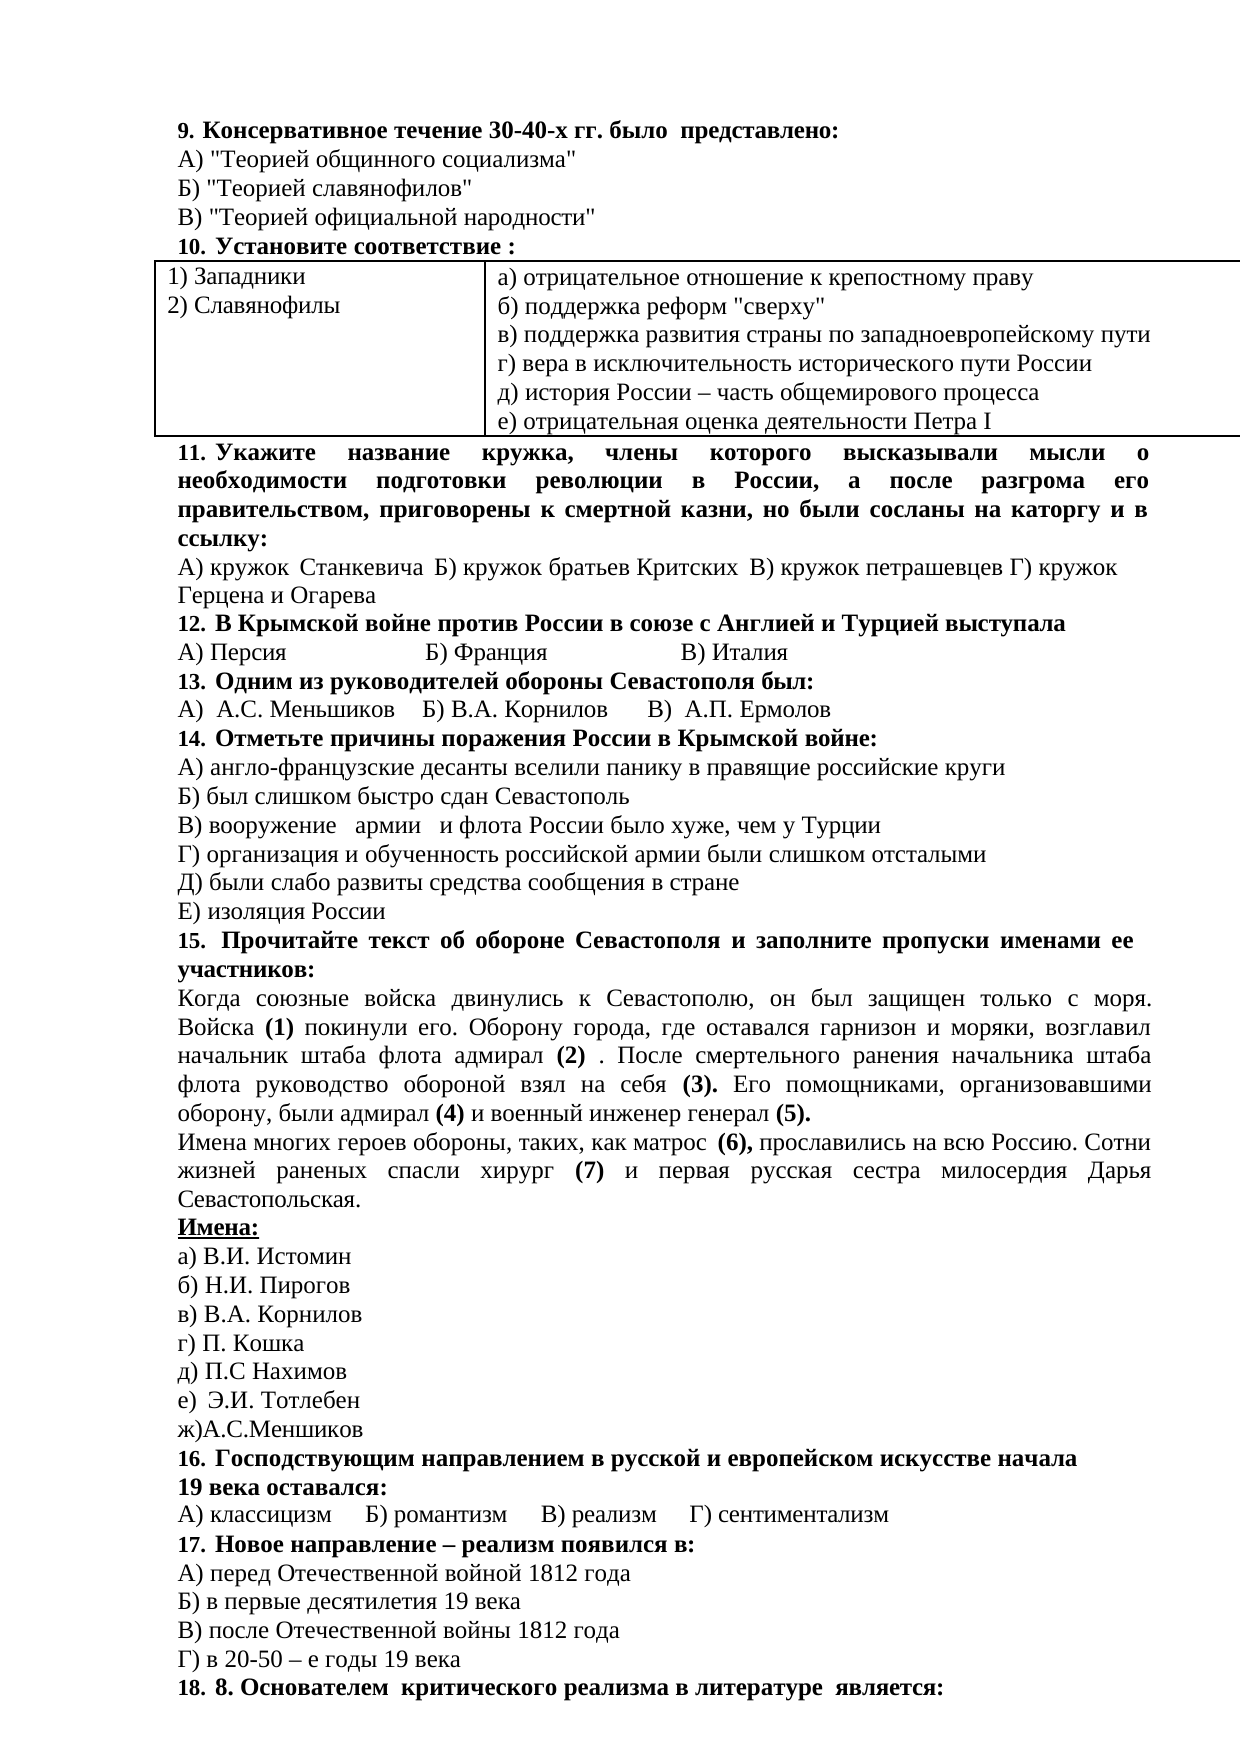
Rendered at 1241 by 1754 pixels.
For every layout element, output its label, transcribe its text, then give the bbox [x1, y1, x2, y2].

text а) В.И. Истомин б) Н.И. Пирогов в) В.А. Корнилов г) П. Кошка [177, 1241, 368, 1356]
text Г) организация и обученность российской армии были слишком отсталыми Д) были слабо развиты средства сообщения в стране [177, 839, 994, 896]
text д) П.С Нахимов е) Э.И. Тотлебен ж)А.С.Меншиков [177, 1356, 366, 1443]
subtitle Новое направление – реализм появился в: [177, 1529, 1240, 1558]
text А) перед Отечественной войной 1812 года Б) в первые десятилетия 19 века [177, 1558, 642, 1615]
text А) англо-французские десанты вселили панику в правящие российские круги Б) был слишком быстро сдан Севастополь [177, 752, 1021, 810]
text В) "Теорией официальной народности" [177, 202, 1240, 231]
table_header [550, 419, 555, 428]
text В) после Отечественной войны 1812 года Г) в 20-50 – е годы 19 века [177, 1615, 632, 1673]
subtitle В Крымской войне против России в союзе с Англией и Турцией выступала [177, 609, 1240, 638]
list Укажите название кружка, члены которого высказывали мысли о необходимости подготовки революции в России, а после разгрома его правительством, приговорены к смертной казни, но были сосланы на каторгу и в ссылку: [177, 437, 1149, 552]
text Имена многих героев обороны, таких, как матрос (6), прославились на всю Россию. Сотни жизней раненых спасли хирург (7) и первая русская сестра милосердия Дарья Севастопольская. [177, 1127, 1152, 1213]
text Когда союзные войска двинулись к Севастополю, он был защищен только с моря. Войска (1) покинули его. Оборону города, где оставался гарнизон и моряки, возглавил начальник штаба флота адмирал (2) . После смертельного ранения начальника штаба флота руководство обороной взял на себя (3). Его помощниками, организовавшими оборону, были адмирал (4) и военный инженер генерал (5). [177, 983, 1152, 1127]
subtitle Установите соответствие : [177, 231, 1240, 259]
text А) кружок Станкевича Б) кружок братьев Критских В) кружок петрашевцев Г) кружок Герцена и Огарева [177, 552, 1152, 609]
text Имена: [177, 1213, 1240, 1241]
text А) А.С. Меньшиков Б) В.А. Корнилов В) А.П. Ермолов [177, 695, 1240, 723]
subtitle Прочитайте текст об обороне Севастополя и заполните пропуски именами ее участников: [177, 925, 1151, 983]
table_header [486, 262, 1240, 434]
subtitle Одним из руководителей обороны Севастополя был: [177, 666, 1240, 695]
subtitle 8. Основателем критического реализма в литературе является: [177, 1673, 1240, 1702]
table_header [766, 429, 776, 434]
text А) классицизм Б) романтизм В) реализм Г) сентиментализм [177, 1500, 1240, 1529]
subtitle Господствующим направлением в русской и европейском искусстве начала 19 века оставался: [177, 1443, 1108, 1500]
text В) вооружение армии и флота России было хуже, чем у Турции [177, 810, 1240, 839]
subtitle Консервативное течение 30-40-х гг. было представлено: [177, 116, 1240, 144]
text А) Персия Б) Франция В) Италия [177, 638, 1240, 666]
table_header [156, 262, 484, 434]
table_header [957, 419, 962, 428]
text А) "Теорией общинного социализма" Б) "Теорией славянофилов" [177, 144, 592, 202]
subtitle Отметьте причины поражения России в Крымской войне: [177, 724, 1240, 752]
text Е) изоляция России [177, 896, 1240, 925]
